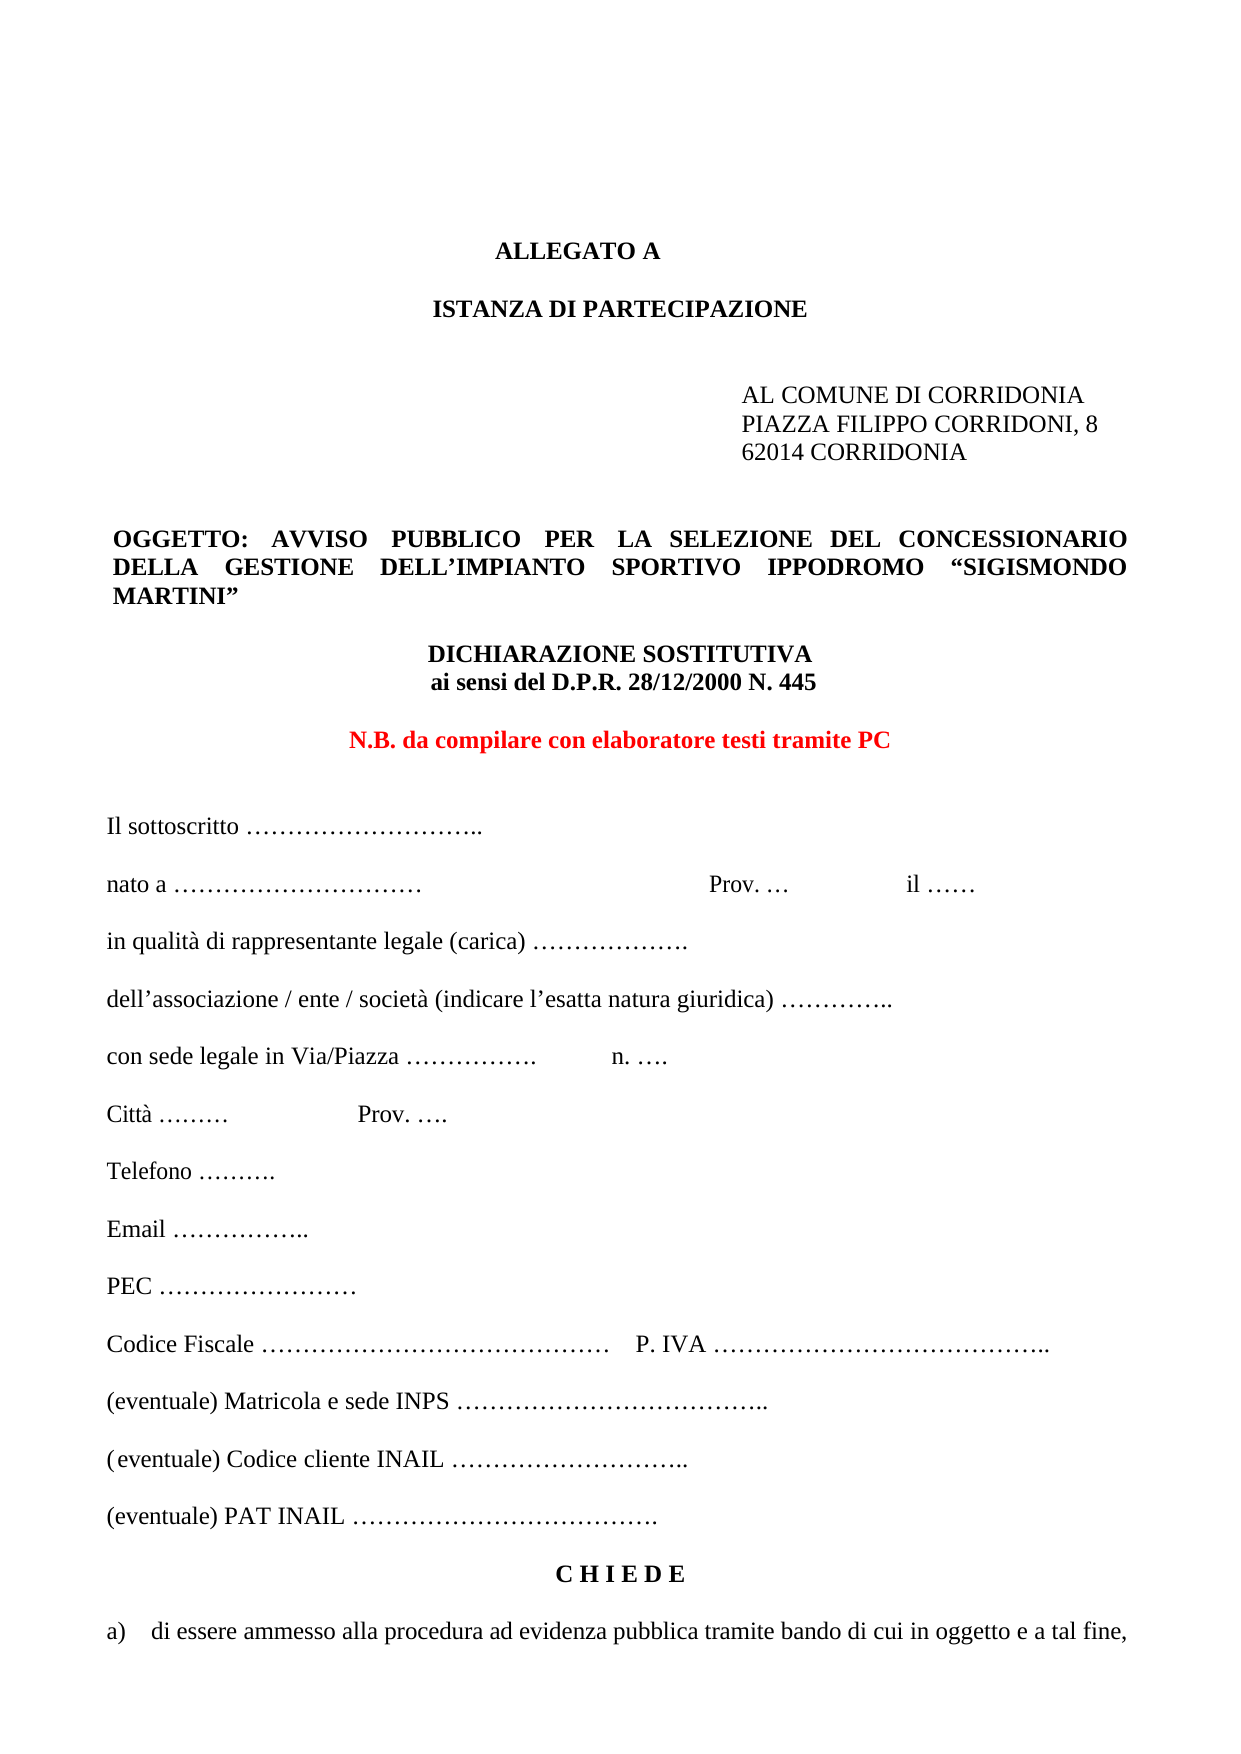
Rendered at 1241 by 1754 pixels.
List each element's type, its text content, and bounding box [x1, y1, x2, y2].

text AL COMUNE DI CORRIDONIA [741, 380, 1125, 409]
text Il sottoscritto ……………………….. [106, 811, 1134, 840]
text nato a ………………………… Prov. … il …… [106, 869, 1134, 897]
text N.B. da compilare con elaboratore testi tramite PC [106, 725, 1134, 754]
text (eventuale) Matricola e sede INPS ……………………………….. [106, 1386, 1125, 1415]
text PIAZZA FILIPPO CORRIDONI, 8 [741, 409, 1125, 437]
text con sede legale in Via/Piazza ……………. n. …. [106, 1041, 1134, 1070]
text (eventuale) Codice cliente INAIL ……………………….. [106, 1444, 1125, 1472]
text OGGETTO: AVVISO PUBBLICO PER LA SELEZIONE DEL CONCESSIONARIO DELLA GESTIONE DELL’IMPIANTO SPORTIVO IPPODROMO “SIGISMONDO MARTINI” [113, 524, 1128, 610]
text Codice Fiscale …………………………………… P. IVA ………………………………….. [106, 1329, 1134, 1357]
text Telefono ………. [106, 1156, 1134, 1185]
text ISTANZA DI PARTECIPAZIONE [195, 294, 1045, 322]
text C H I E D E [191, 1559, 1049, 1587]
text PEC …………………… [106, 1271, 1134, 1300]
list di essere ammesso alla procedura ad evidenza pubblica tramite bando di cui in oggetto e a tal fine, [106, 1616, 1134, 1645]
text ALLEGATO A [106, 236, 1049, 265]
text (eventuale) PAT INAIL ………………………………. [106, 1501, 1125, 1530]
text DICHIARAZIONE SOSTITUTIVA [195, 639, 1045, 667]
text 62014 CORRIDONIA [741, 437, 1125, 466]
text dell’associazione / ente / società (indicare l’esatta natura giuridica) ………….. [106, 984, 1134, 1012]
text Città ……… Prov. …. [106, 1099, 1134, 1127]
text ai sensi del D.P.R. 28/12/2000 N. 445 [118, 667, 1134, 696]
text in qualità di rappresentante legale (carica) ………………. [106, 926, 1134, 955]
text Email …………….. [106, 1214, 1134, 1242]
